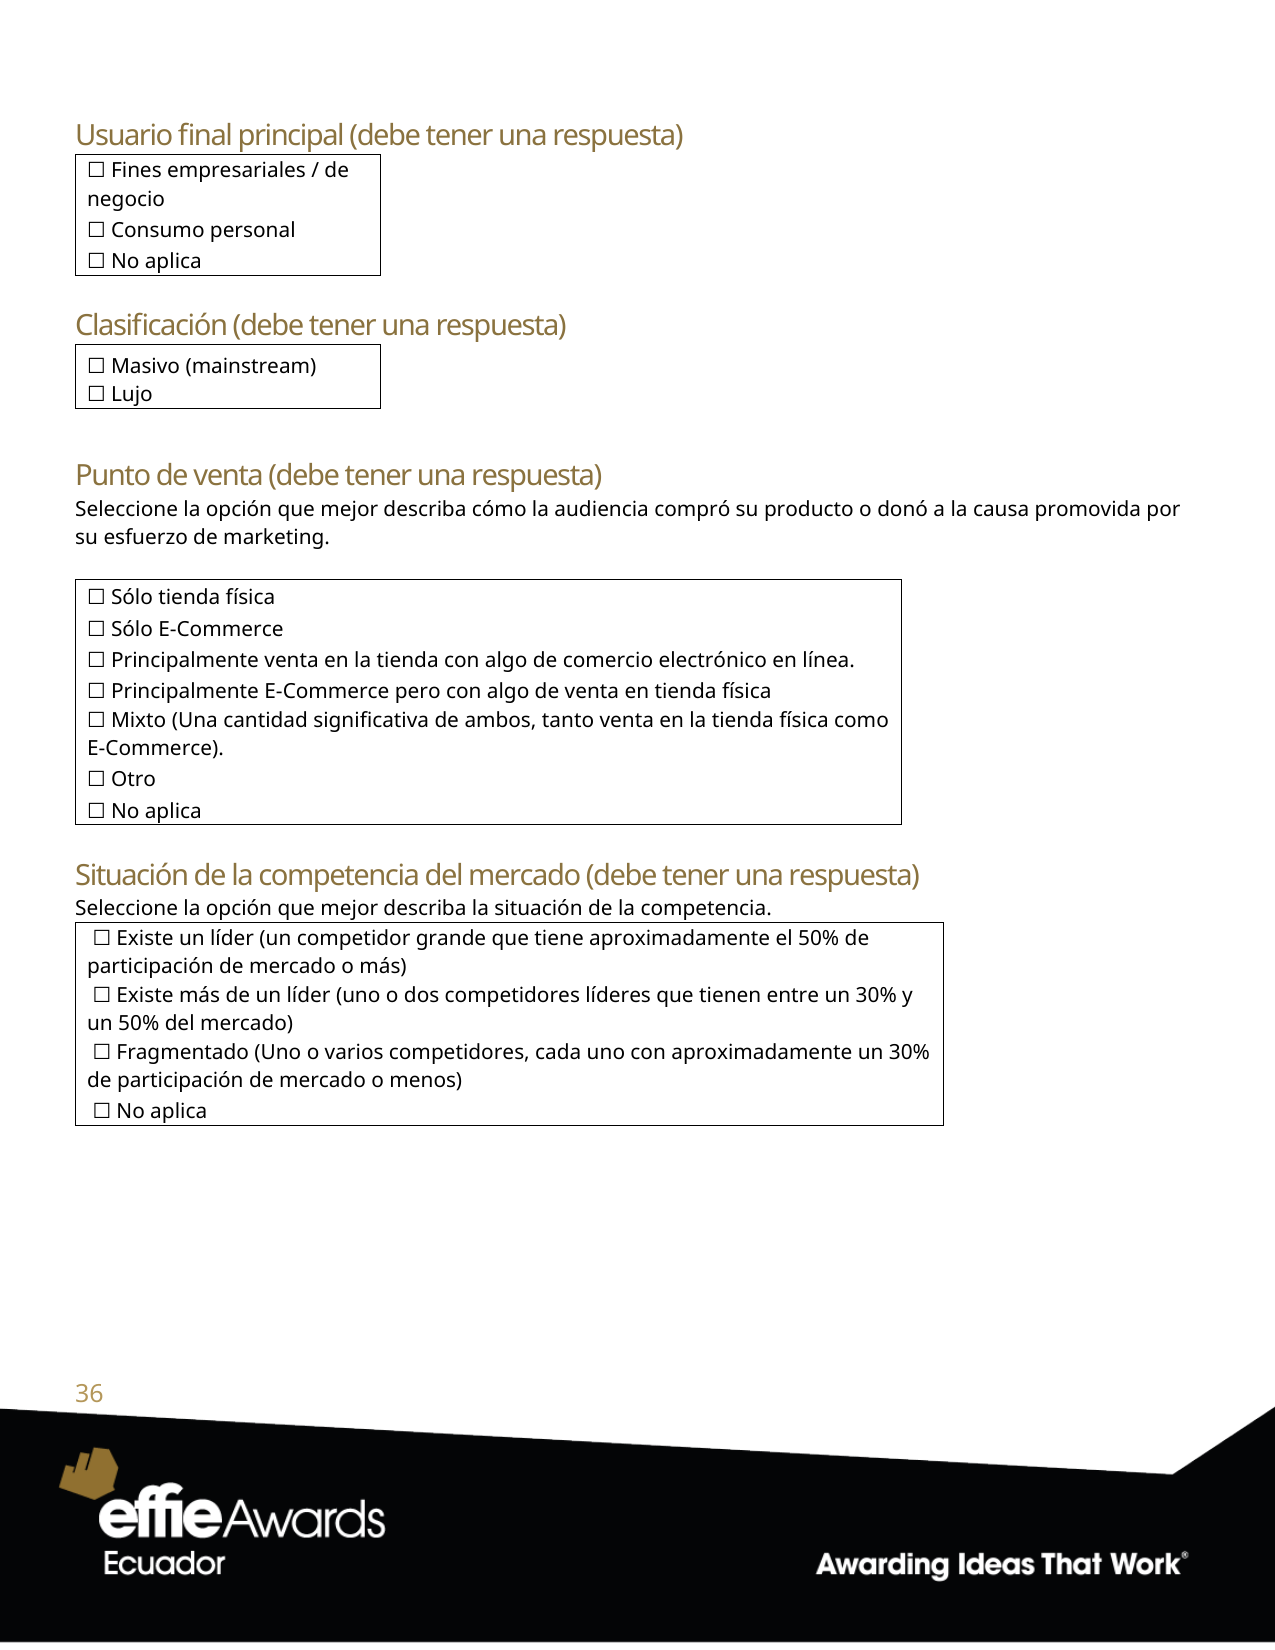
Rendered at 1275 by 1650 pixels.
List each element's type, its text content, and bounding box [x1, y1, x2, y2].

table_cell ☐ No aplica [76, 244, 380, 275]
table_cell ☐ Otro [76, 762, 901, 793]
table_header ☐ Existe un líder (un competidor grande que tiene aproximadamente el 50% de participación de mercado o más) [76, 923, 943, 980]
table_header ☐ Fines empresariales / de negocio [76, 155, 380, 212]
table_cell ☐ Existe más de un líder (uno o dos competidores líderes que tienen entre un 30% y un 50% del mercado) [76, 980, 943, 1037]
table_cell ☐ No aplica [76, 793, 901, 824]
table_cell ☐ Mixto (Una cantidad significativa de ambos, tanto venta en la tienda física como E-Commerce). [76, 705, 901, 762]
table_cell ☐ Principalmente E-Commerce pero con algo de venta en tienda física [76, 674, 901, 705]
text Clasificación (debe tener una respuesta) [75, 304, 1200, 344]
picture [0, 1400, 1275, 1643]
table_cell ☐ Consumo personal [76, 212, 380, 244]
table_header ☐ Masivo (mainstream) ☐ Lujo [76, 345, 380, 408]
text Punto de venta (debe tener una respuesta) [75, 454, 1200, 494]
text Seleccione la opción que mejor describa la situación de la competencia. [75, 893, 1200, 922]
table_cell ☐ Principalmente venta en la tienda con algo de comercio electrónico en línea. [76, 642, 901, 673]
text Seleccione la opción que mejor describa cómo la audiencia compró su producto o donó a la causa promovida por su esfuerzo de marketing. [75, 494, 1200, 551]
table_cell ☐ Sólo E-Commerce [76, 611, 901, 642]
table_header ☐ Sólo tienda física [76, 580, 901, 611]
text Situación de la competencia del mercado (debe tener una respuesta) [75, 854, 1200, 893]
table_cell ☐ Fragmentado (Uno o varios competidores, cada uno con aproximadamente un 30% de participación de mercado o menos) [76, 1037, 943, 1094]
table_cell ☐ No aplica [76, 1094, 943, 1125]
text Usuario final principal (debe tener una respuesta) [75, 115, 1200, 154]
